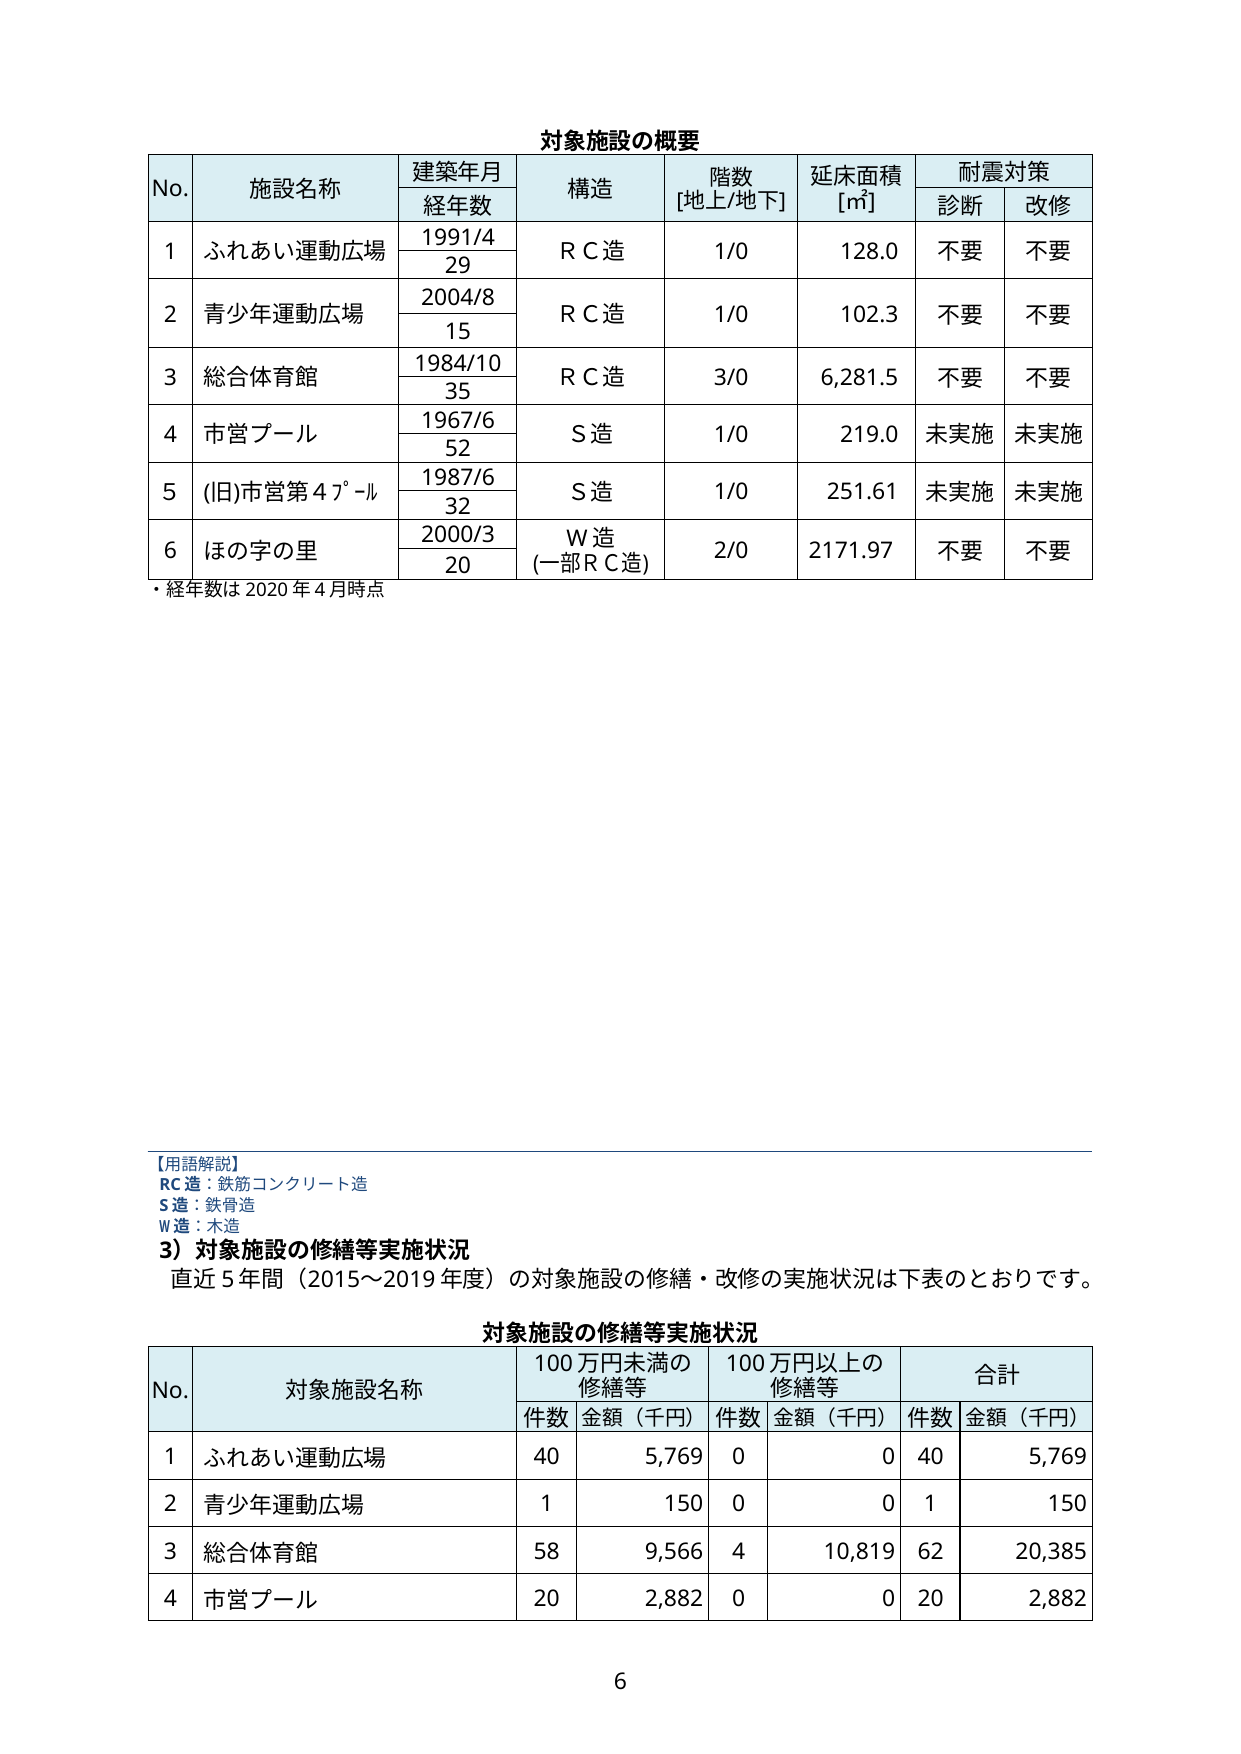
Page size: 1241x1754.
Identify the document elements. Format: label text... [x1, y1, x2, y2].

table_cell 青少年運動広場 [193, 1480, 516, 1526]
table_cell 金額（千円） [768, 1402, 900, 1431]
table_cell 不要 [916, 348, 1004, 404]
table_cell ふれあい運動広場 [193, 1432, 516, 1478]
text RC造：鉄筋コンクリート造 [159, 1174, 1092, 1195]
table_cell 150 [961, 1480, 1092, 1526]
table_cell 1987/6 [399, 463, 516, 490]
table_cell 6 [149, 520, 192, 579]
table_cell 1/0 [665, 405, 797, 462]
table_cell 未実施 [916, 405, 1004, 462]
table_cell 青少年運動広場 [193, 279, 398, 347]
table_cell 20 [901, 1574, 959, 1620]
table_cell ＲＣ造 [517, 348, 664, 404]
table_cell 20 [517, 1574, 576, 1620]
table_cell 不要 [1005, 348, 1092, 404]
table_cell Ｓ造 [517, 463, 664, 519]
table_cell 未実施 [1005, 463, 1092, 519]
table_cell 40 [901, 1432, 959, 1478]
table_cell 不要 [1005, 222, 1092, 278]
table_cell 2/0 [665, 520, 797, 579]
table_header 延床面積 [㎡] [798, 155, 915, 221]
table_header 施設名称 [193, 155, 398, 221]
table_cell 不要 [916, 520, 1004, 579]
table_header No. [149, 155, 192, 221]
table_cell 2004/8 [399, 279, 516, 313]
table_cell ５ [149, 463, 192, 519]
table_cell 未実施 [1005, 405, 1092, 462]
table_cell 4 [709, 1527, 767, 1573]
table_cell 52 [399, 434, 516, 462]
text 対象施設の概要 [148, 131, 1092, 154]
table_cell Ｓ造 [517, 405, 664, 462]
table_cell 0 [768, 1574, 900, 1620]
table_cell 不要 [1005, 520, 1092, 579]
table_cell 6,281.5 [798, 348, 915, 404]
table_cell 20 [399, 549, 516, 579]
table_cell 0 [709, 1574, 767, 1620]
table_header 構造 [517, 155, 664, 221]
table_cell 未実施 [916, 463, 1004, 519]
text 直近5年間（2015～2019年度）の対象施設の修繕・改修の実施状況は下表のとおりです。 [148, 1264, 1092, 1293]
table_cell 不要 [916, 279, 1004, 347]
table_cell 市営プール [193, 1574, 516, 1620]
table_cell 58 [517, 1527, 576, 1573]
text 3）対象施設の修繕等実施状況 [159, 1236, 1092, 1264]
table_cell 不要 [916, 222, 1004, 278]
table_cell 総合体育館 [193, 348, 398, 404]
table_cell 40 [517, 1432, 576, 1478]
table_cell 2000/3 [399, 520, 516, 547]
table_cell 件数 [517, 1402, 576, 1431]
table_cell 件数 [901, 1402, 959, 1431]
table_cell 2,882 [961, 1574, 1092, 1620]
table_cell 2 [149, 279, 192, 347]
table_cell 2,882 [577, 1574, 708, 1620]
table_cell 不要 [1005, 279, 1092, 347]
text ・経年数は2020年4月時点 [148, 580, 1092, 601]
table_cell 251.61 [798, 463, 915, 519]
table_cell 件数 [709, 1402, 767, 1431]
table_cell 総合体育館 [193, 1527, 516, 1573]
table_cell (旧)市営第４ﾌﾟｰﾙ [193, 463, 398, 519]
table_cell 150 [577, 1480, 708, 1526]
table_cell 1991/4 [399, 222, 516, 249]
table_cell 10,819 [768, 1527, 900, 1573]
table_cell ＲＣ造 [517, 279, 664, 347]
table_cell 1984/10 [399, 348, 516, 376]
table_cell 1/0 [665, 222, 797, 278]
table_header 対象施設名称 [193, 1347, 516, 1431]
table_cell 0 [709, 1480, 767, 1526]
table_cell 0 [768, 1432, 900, 1478]
table_cell ＲＣ造 [517, 222, 664, 278]
table_cell 金額（千円） [961, 1402, 1092, 1431]
table_cell 1/0 [665, 463, 797, 519]
table_cell 62 [901, 1527, 959, 1573]
table_cell 20,385 [961, 1527, 1092, 1573]
table_header 100万円以上の 修繕等 [709, 1347, 900, 1401]
table_cell 0 [768, 1480, 900, 1526]
table_header 合計 [901, 1347, 1092, 1401]
table_cell 1967/6 [399, 405, 516, 433]
table_cell 1/0 [665, 279, 797, 347]
table_cell 改修 [1005, 188, 1092, 221]
table_cell ほの字の里 [193, 520, 398, 579]
text 対象施設の修繕等実施状況 [148, 1323, 1092, 1346]
text S造：鉄骨造 [159, 1195, 1092, 1216]
table_cell 金額（千円） [577, 1402, 708, 1431]
table_cell 2 [149, 1480, 192, 1526]
table_cell 35 [399, 377, 516, 404]
table_header 耐震対策 [916, 155, 1092, 187]
table_cell 3/0 [665, 348, 797, 404]
table_cell 2171.97 [798, 520, 915, 579]
table_cell 1 [149, 222, 192, 278]
table_cell 市営プール [193, 405, 398, 462]
table_cell 9,566 [577, 1527, 708, 1573]
table_cell 15 [399, 314, 516, 347]
table_cell 1 [517, 1480, 576, 1526]
table_cell 29 [399, 251, 516, 278]
table_cell 5,769 [961, 1432, 1092, 1478]
table_cell 3 [149, 348, 192, 404]
table_cell 5,769 [577, 1432, 708, 1478]
table_cell ふれあい運動広場 [193, 222, 398, 278]
table_cell 102.3 [798, 279, 915, 347]
table_header 100万円未満の 修繕等 [517, 1347, 708, 1401]
table_cell 3 [149, 1527, 192, 1573]
text W造：木造 [159, 1216, 1092, 1236]
table_header 階数 [地上/地下] [665, 155, 797, 221]
table_cell 32 [399, 491, 516, 519]
table_cell 経年数 [399, 188, 516, 221]
table_cell 4 [149, 405, 192, 462]
table_cell 診断 [916, 188, 1004, 221]
table_cell 4 [149, 1574, 192, 1620]
table_cell 1 [149, 1432, 192, 1478]
table_cell 0 [709, 1432, 767, 1478]
text 【用語解説】 [148, 1152, 1092, 1174]
table_header 建築年月 [399, 155, 516, 187]
table_cell 128.0 [798, 222, 915, 278]
table_cell W造 (一部ＲＣ造) [517, 520, 664, 579]
table_cell 1 [901, 1480, 959, 1526]
table_header No. [149, 1347, 192, 1431]
table_cell 219.0 [798, 405, 915, 462]
